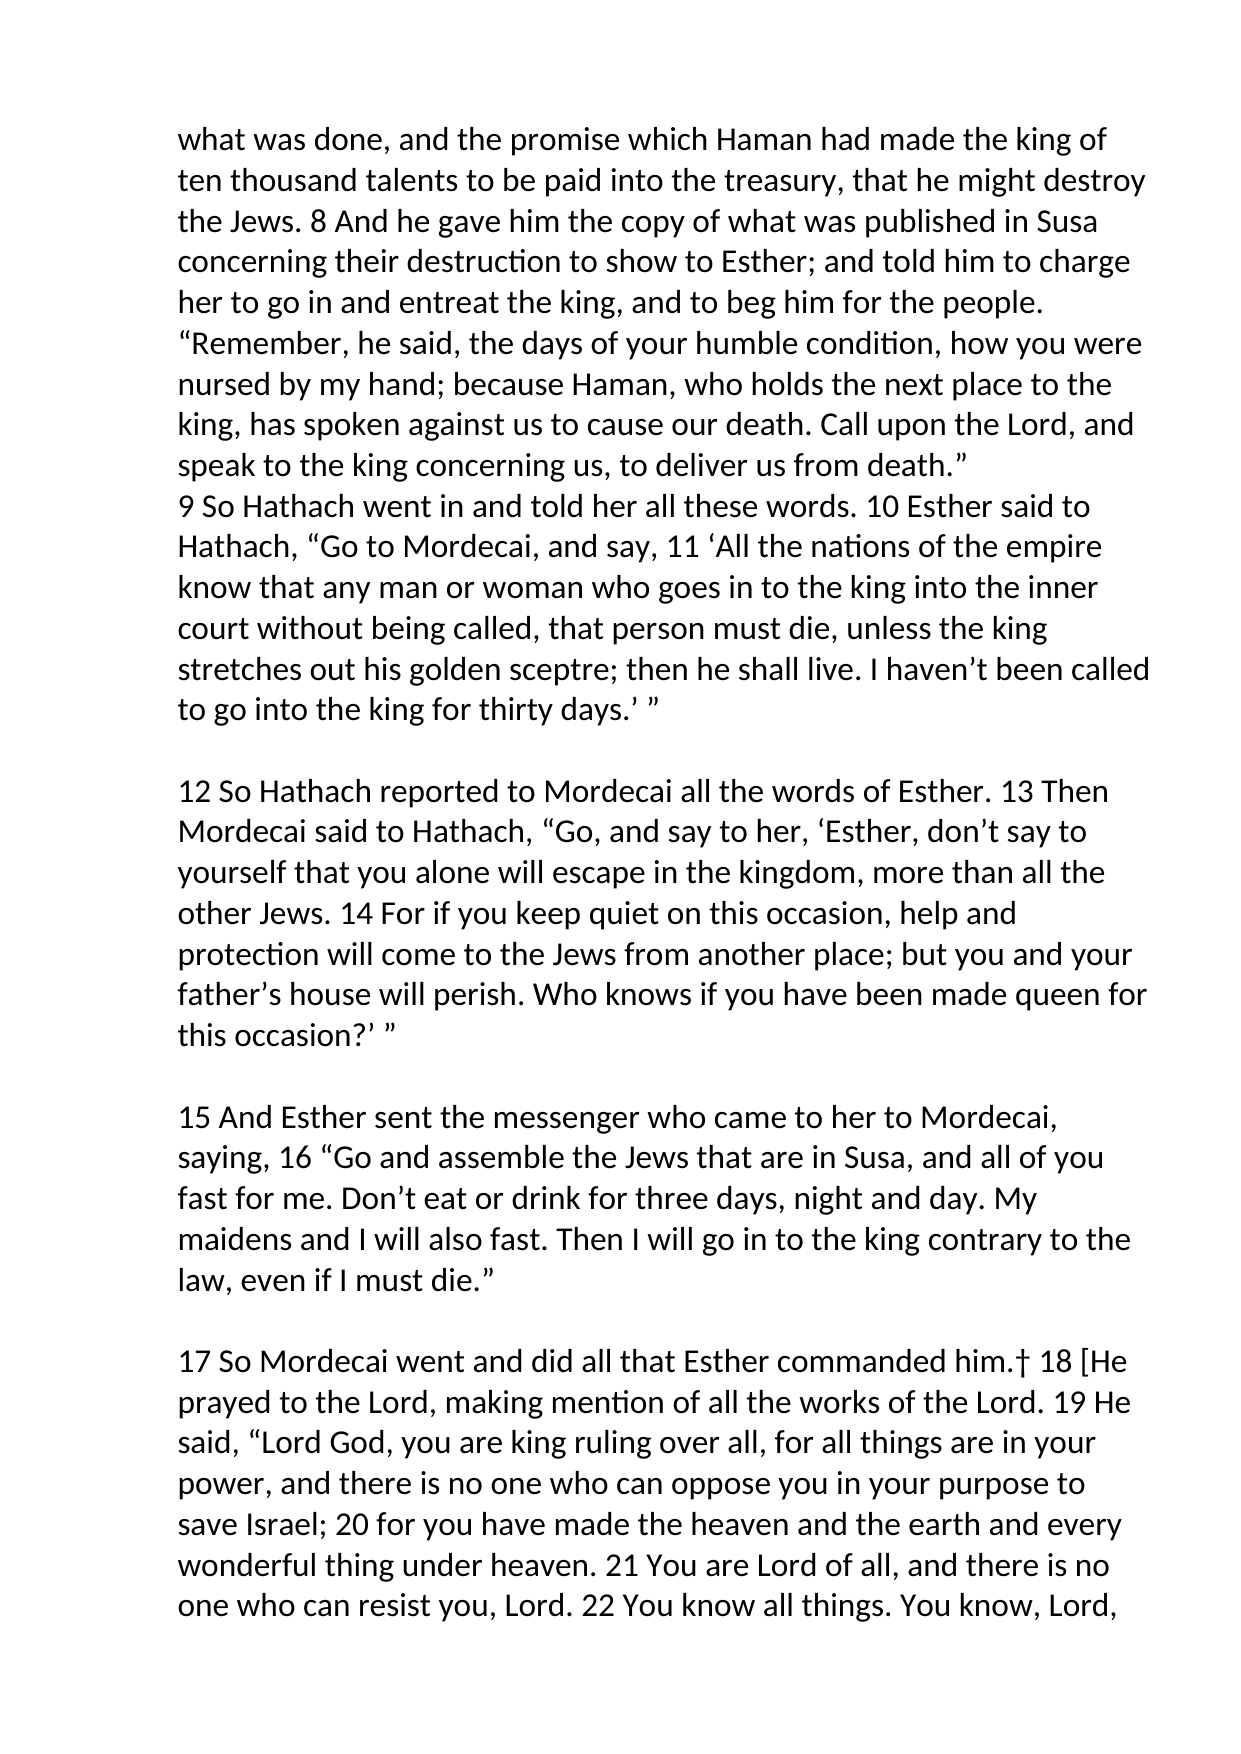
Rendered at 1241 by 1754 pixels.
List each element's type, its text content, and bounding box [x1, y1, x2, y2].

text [177, 1340, 1152, 1625]
text 12 So Hathach reported to Mordecai all the words of Esther. 13 Then Mordecai said to Hathach, “Go, and say to her, ‘Esther, don’t say to yourself that you alone will escape in the kingdom, more than all the other Jews. 14 For if you keep quiet on this occasion, help and protection will come to the Jews from another place; but you and your father’s house will perish. Who knows if you have been made queen for this occasion?’ ” [177, 770, 1152, 1055]
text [177, 118, 1152, 485]
text 15 And Esther sent the messenger who came to her to Mordecai, saying, 16 “Go and assemble the Jews that are in Susa, and all of you fast for me. Don’t eat or drink for three days, night and day. My maidens and I will also fast. Then I will go in to the king contrary to the law, even if I must die.” [177, 1096, 1152, 1299]
text 9 So Hathach went in and told her all these words. 10 Esther said to Hathach, “Go to Mordecai, and say, 11 ‘All the nations of the empire know that any man or woman who goes in to the king into the inner court without being called, that person must die, unless the king stretches out his golden sceptre; then he shall live. I haven’t been called to go into the king for thirty days.’ ” [177, 485, 1152, 729]
